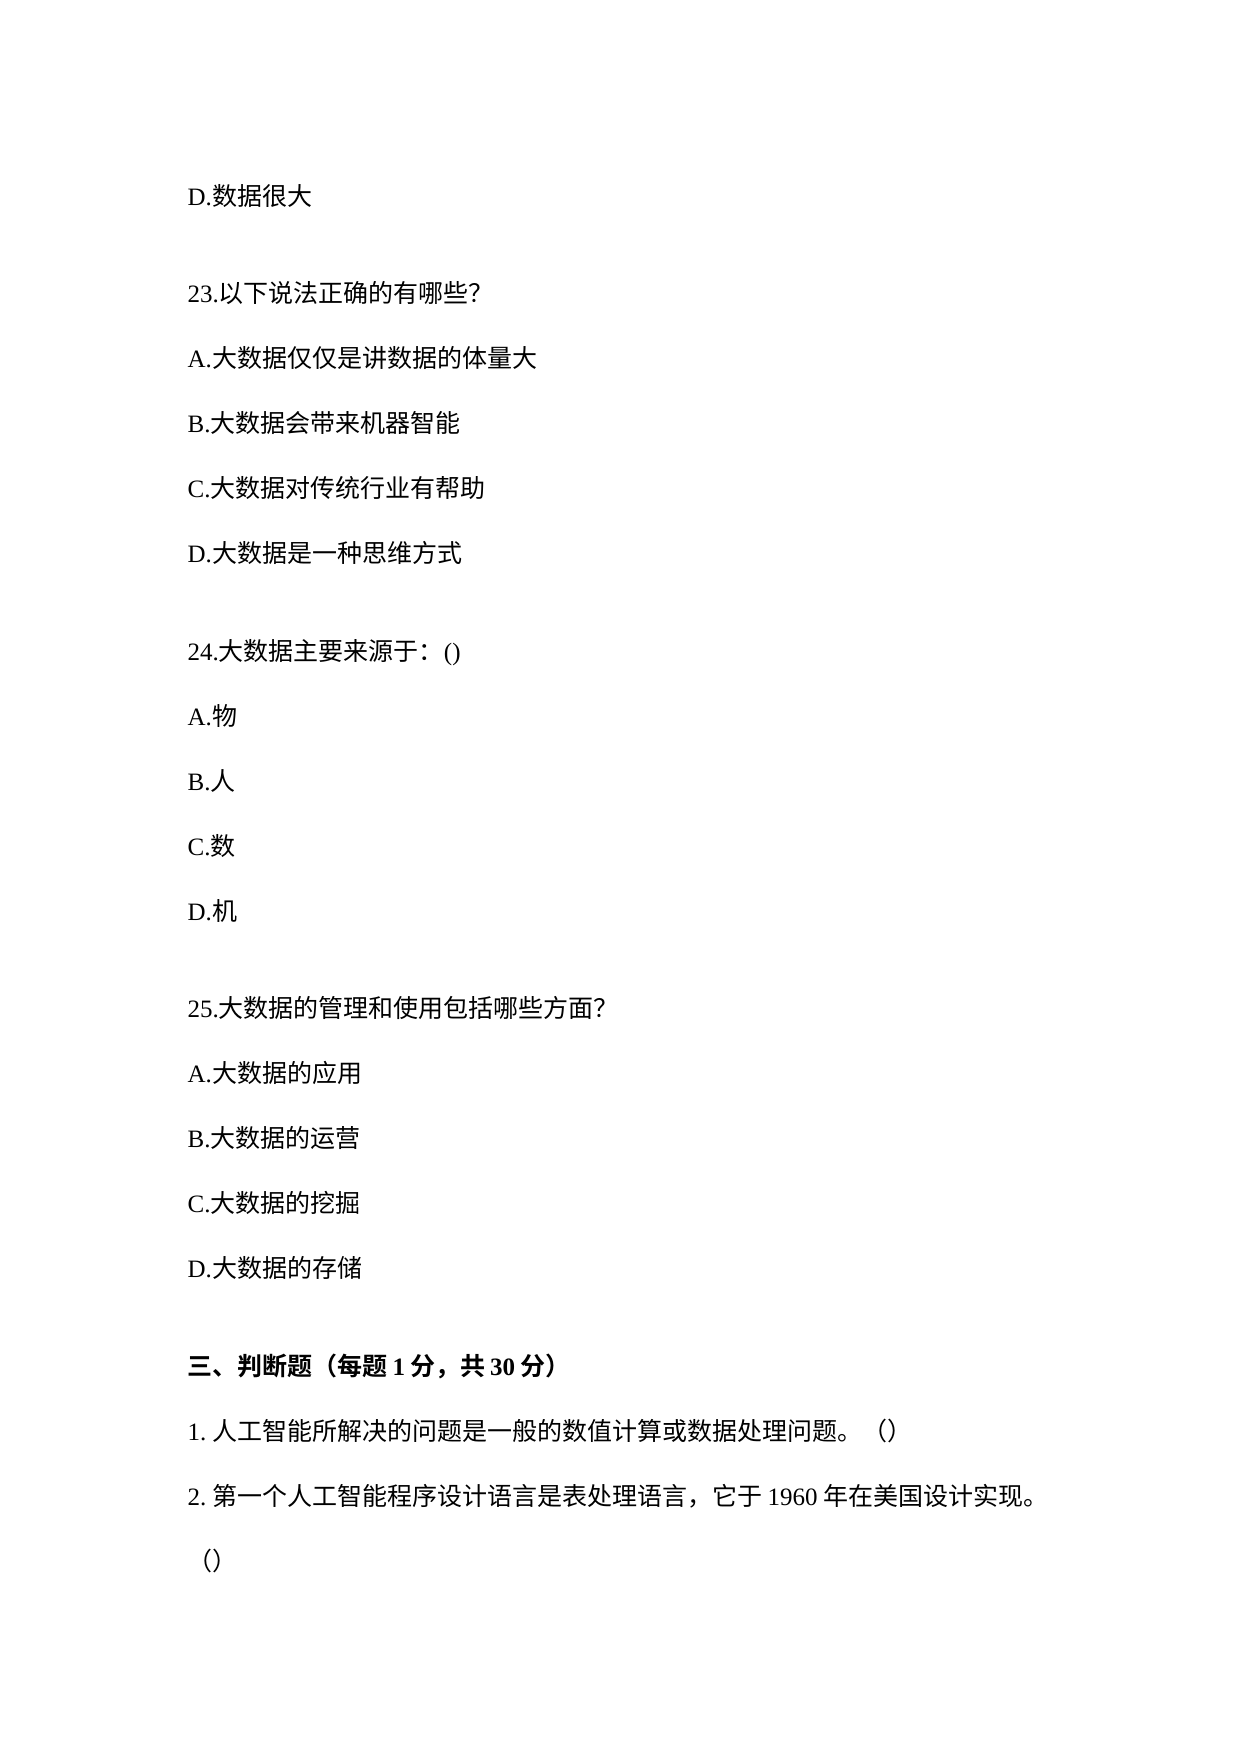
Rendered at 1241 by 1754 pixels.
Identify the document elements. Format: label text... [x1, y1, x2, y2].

text C.大数据的挖掘 [187, 1169, 1053, 1234]
text 25.大数据的管理和使用包括哪些方面？ [187, 974, 1053, 1039]
text 2. 第一个人工智能程序设计语言是表处理语言，它于1960 年在美国设计实现。（） [187, 1462, 1053, 1592]
text C.数 [187, 812, 1053, 877]
text 23.以下说法正确的有哪些？ [187, 259, 1053, 324]
text A.大数据仅仅是讲数据的体量大 [187, 324, 1053, 389]
text 1. 人工智能所解决的问题是一般的数值计算或数据处理问题。（） [187, 1397, 1053, 1462]
text B.大数据的运营 [187, 1104, 1053, 1169]
text 24.大数据主要来源于：() [187, 617, 1053, 682]
text B.大数据会带来机器智能 [187, 389, 1053, 454]
text D.数据很大 [187, 162, 1053, 227]
text D.大数据是一种思维方式 [187, 519, 1053, 584]
list 判断题（每题1分，共30分） [187, 1332, 1053, 1397]
text B.人 [187, 747, 1053, 812]
text A.大数据的应用 [187, 1039, 1053, 1104]
text D.大数据的存储 [187, 1234, 1053, 1299]
text A.物 [187, 682, 1053, 747]
text D.机 [187, 877, 1053, 942]
text C.大数据对传统行业有帮助 [187, 454, 1053, 519]
